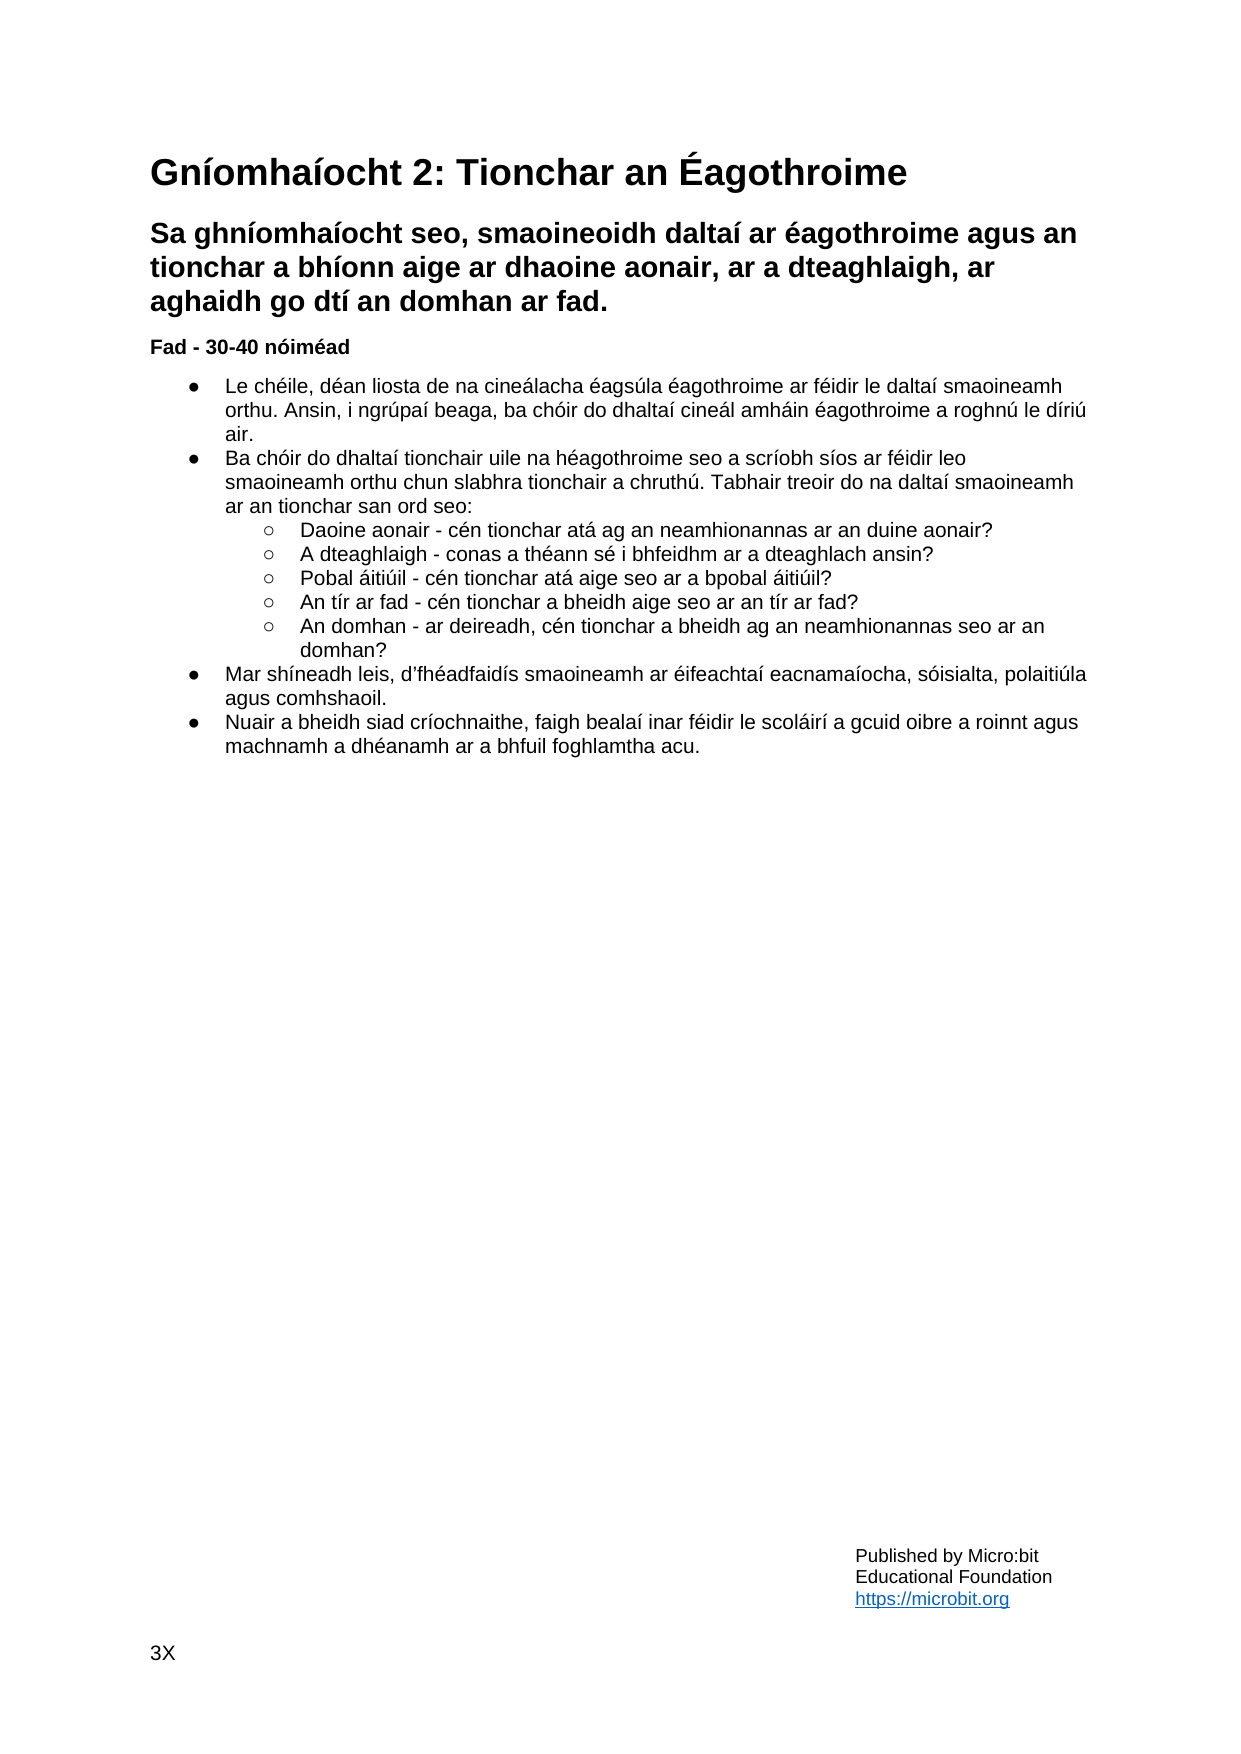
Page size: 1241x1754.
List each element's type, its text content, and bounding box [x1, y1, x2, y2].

list A dteaghlaigh - conas a théann sé i bhfeidhm ar a dteaghlach ansin? [262, 542, 1090, 566]
list An domhan - ar deireadh, cén tionchar a bheidh ag an neamhionannas seo ar an domhan? [262, 614, 1090, 662]
list Le chéile, déan liosta de na cineálacha éagsúla éagothroime ar féidir le daltaí smaoineamh orthu. Ansin, i ngrúpaí beaga, ba chóir do dhaltaí cineál amháin éagothroime a roghnú le díriú air. [187, 374, 1090, 446]
list Ba chóir do dhaltaí tionchair uile na héagothroime seo a scríobh síos ar féidir leo smaoineamh orthu chun slabhra tionchair a chruthú. Tabhair treoir do na daltaí smaoineamh ar an tionchar san ord seo: [187, 446, 1090, 518]
list Pobal áitiúil - cén tionchar atá aige seo ar a bpobal áitiúil? [262, 566, 1090, 590]
subtitle Sa ghníomhaíocht seo, smaoineoidh daltaí ar éagothroime agus an tionchar a bhíonn aige ar dhaoine aonair, ar a dteaghlaigh, ar aghaidh go dtí an domhan ar fad. [150, 216, 1090, 317]
list Nuair a bheidh siad críochnaithe, faigh bealaí inar féidir le scoláirí a gcuid oibre a roinnt agus machnamh a dhéanamh ar a bhfuil foghlamtha acu. [187, 709, 1090, 757]
list An tír ar fad - cén tionchar a bheidh aige seo ar an tír ar fad? [262, 590, 1090, 614]
subtitle Gníomhaíocht 2: Tionchar an Éagothroime [150, 150, 1090, 193]
text Fad - 30-40 nóiméad [150, 334, 1090, 358]
list Mar shíneadh leis, d’fhéadfaidís smaoineamh ar éifeachtaí eacnamaíocha, sóisialta, polaitiúla agus comhshaoil. [187, 662, 1090, 709]
list Daoine aonair - cén tionchar atá ag an neamhionannas ar an duine aonair? [262, 518, 1090, 542]
